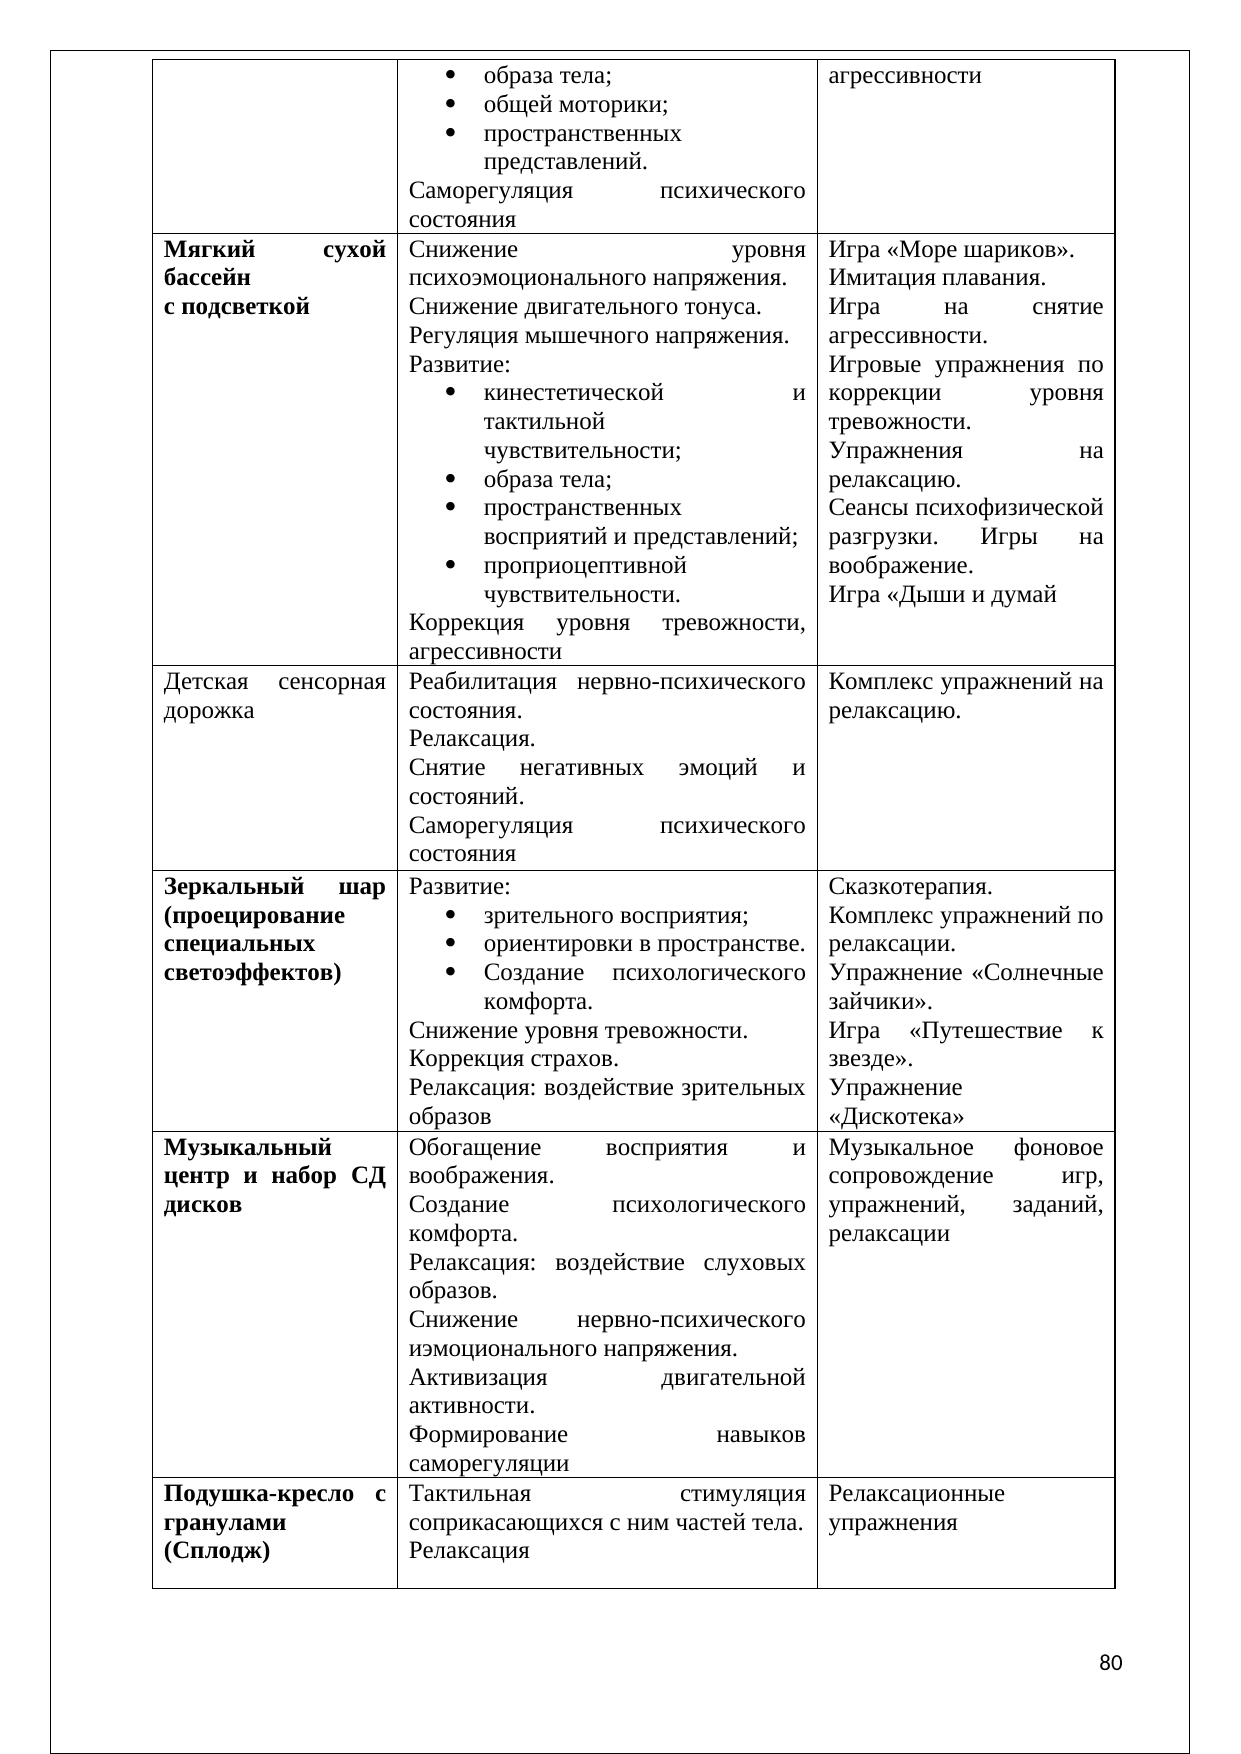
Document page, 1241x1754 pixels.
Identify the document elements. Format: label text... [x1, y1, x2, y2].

table_cell Обогащение восприятия и воображения. Создание психологического комфорта. Релаксация: воздействие слуховых образов. Снижение нервно-психического иэмоционального напряжения. Активизация двигательной активности. Формирование навыков саморегуляции [398, 1132, 817, 1477]
table_cell Зеркальный шар (проецирование специальных светоэффектов) [153, 871, 397, 1131]
table_cell Подушка-кресло с гранулами (Сплодж) [153, 1478, 397, 1588]
table_cell Развитие: зрительного восприятия; ориентировки в пространстве. Создание психологического комфорта. Снижение уровня тревожности. Коррекция страхов. Релаксация: воздействие зрительных образов [398, 871, 817, 1131]
table_cell Музыкальное фоновое сопровождение игр, упражнений, заданий, релаксации [818, 1132, 1114, 1477]
table_cell Реабилитация нервно-психического состояния. Релаксация. Снятие негативных эмоций и состояний. Саморегуляция психического состояния [398, 666, 817, 870]
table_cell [398, 60, 817, 233]
table_cell Музыкальный центр и набор СД дисков [153, 1132, 397, 1477]
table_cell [818, 60, 1114, 233]
table_cell Детская сенсорная дорожка [153, 666, 397, 870]
table_cell Игра «Море шариков». Имитация плавания. Игра на снятие агрессивности. Игровые упражнения по коррекции уровня тревожности. Упражнения на релаксацию. Сеансы психофизической разгрузки. Игры на воображение. Игра «Дыши и думай [818, 234, 1114, 665]
table_cell Релаксационные упражнения [818, 1478, 1114, 1588]
table_cell Комплекс упражнений на релаксацию. [818, 666, 1114, 870]
table_cell Мягкий сухой бассейн с подсветкой [153, 234, 397, 665]
table_cell Сказкотерапия. Комплекс упражнений по релаксации. Упражнение «Солнечные зайчики». Игра «Путешествие к звезде». Упражнение «Дискотека» [818, 871, 1114, 1131]
table_cell Снижение уровня психоэмоционального напряжения. Снижение двигательного тонуса. Регуляция мышечного напряжения. Развитие: кинестетической и тактильной чувствительности; образа тела; пространственных восприятий и представлений; проприоцептивной чувствительности. Коррекция уровня тревожности, агрессивности [398, 234, 817, 665]
table_cell Тактильная стимуляция соприкасающихся с ним частей тела. Релаксация [398, 1478, 817, 1588]
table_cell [153, 60, 397, 233]
